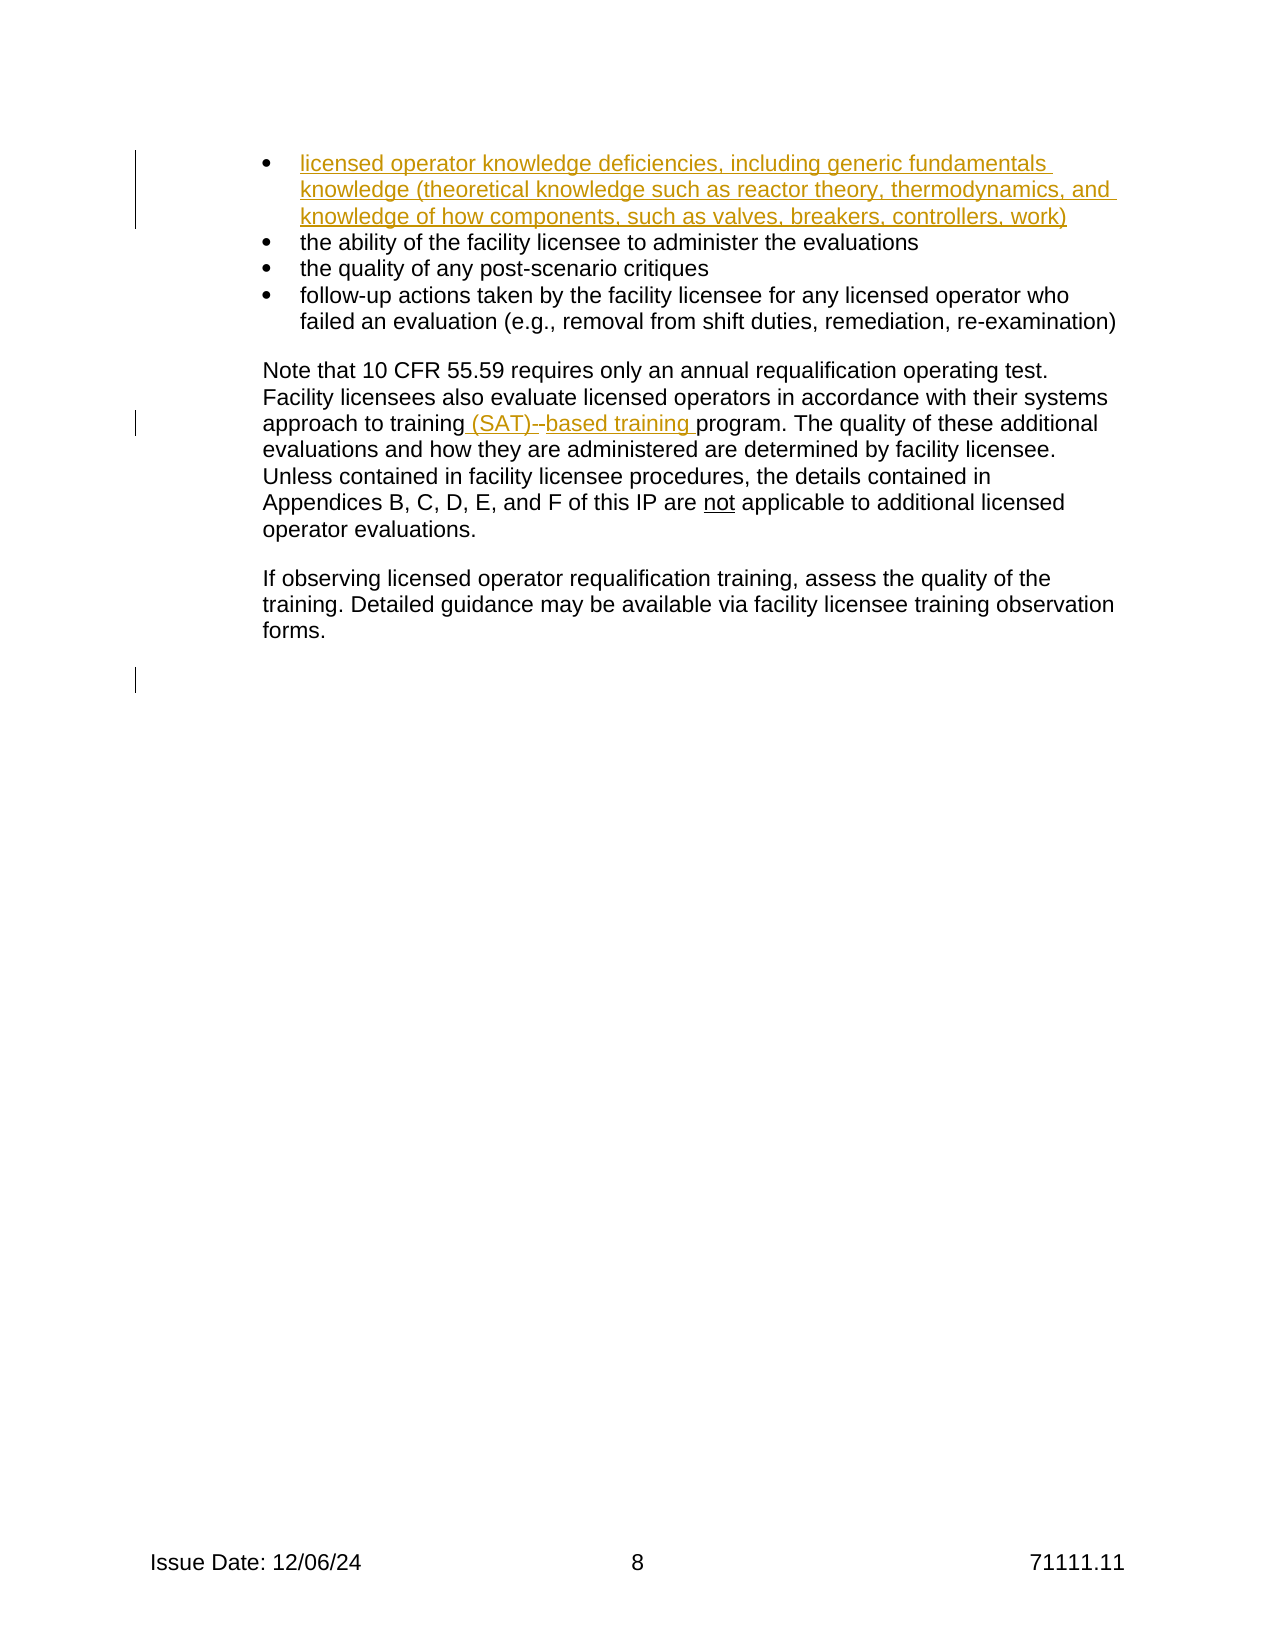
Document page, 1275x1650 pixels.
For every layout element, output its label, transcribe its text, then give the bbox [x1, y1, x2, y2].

text Note that 10 CFR 55.59 requires only an annual requalification operating test. Facility licensees also evaluate licensed operators in accordance with their systems approach to trainingprogram. The quality of these additional evaluations and how they are administered are determined by facility licensee. Unless contained in facility licensee procedures, the details contained in Appendices B, C, D, E, and F of this IP are not applicable to additional licensed operator evaluations. [262, 357, 1125, 542]
text If observing licensed operator requalification training, assess the quality of the training. Detailed guidance may be available via facility licensee training observation forms. [262, 565, 1125, 644]
list follow-up actions taken by the facility licensee for any licensed operator who failed an evaluation (e.g., removal from shift duties, remediation, re-examination) [262, 282, 1125, 334]
list the ability of the facility licensee to administer the evaluations [262, 229, 1125, 255]
list the quality of any post-scenario critiques [262, 255, 1125, 282]
